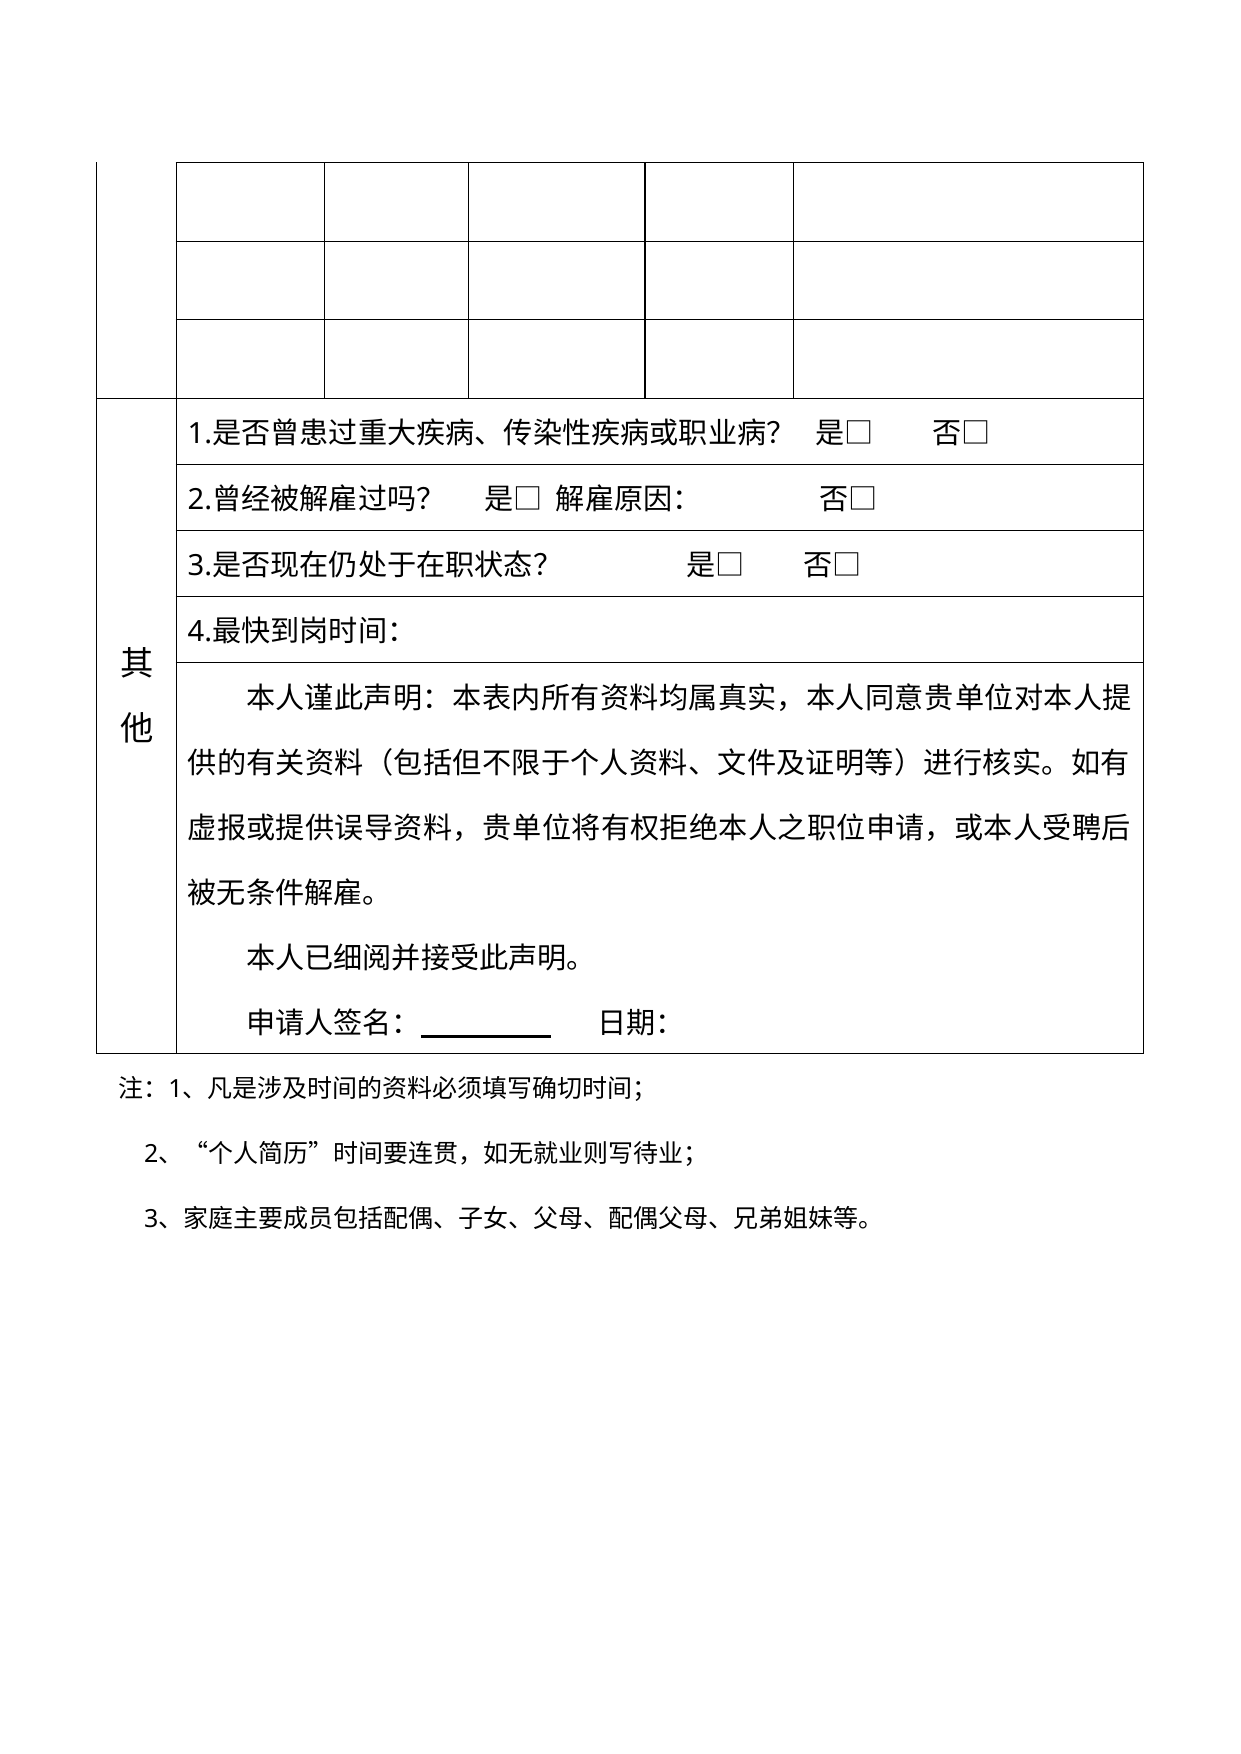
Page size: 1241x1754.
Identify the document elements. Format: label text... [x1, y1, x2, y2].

table_cell [646, 242, 793, 319]
table_cell [646, 320, 793, 398]
table_cell [325, 242, 468, 319]
text 3、家庭主要成员包括配偶、子女、父母、配偶父母、兄弟姐妹等。 [118, 1184, 1122, 1249]
table_cell 3.是否现在仍处于在职状态？ 是□ 否□ [177, 531, 1143, 596]
table_cell [794, 320, 1143, 398]
table_cell [325, 163, 468, 241]
table_cell 1.是否曾患过重大疾病、传染性疾病或职业病？ 是□ 否□ [177, 399, 1143, 464]
text 2、“个人简历”时间要连贯，如无就业则写待业； [118, 1119, 1122, 1184]
table_cell 其他 [97, 399, 176, 1053]
table_cell [794, 163, 1143, 241]
table_cell [177, 320, 324, 398]
table_cell 2.曾经被解雇过吗？ 是□ 解雇原因： 否□ [177, 465, 1143, 530]
text 注：1、凡是涉及时间的资料必须填写确切时间； [118, 1054, 1122, 1119]
table_cell [177, 242, 324, 319]
table_cell [325, 320, 468, 398]
table_cell [794, 242, 1143, 319]
table_cell 本人谨此声明：本表内所有资料均属真实，本人同意贵单位对本人提供的有关资料（包括但不限于个人资料、文件及证明等）进行核实。如有虚报或提供误导资料，贵单位将有权拒绝本人之职位申请，或本人受聘后被无条件解雇。 本人已细阅并接受此声明。 申请人签名： 日期： [177, 663, 1143, 1053]
table_cell [469, 163, 644, 241]
table_cell [646, 163, 793, 241]
table_cell [469, 242, 644, 319]
table_cell [177, 163, 324, 241]
table_cell [469, 320, 644, 398]
table_cell 4.最快到岗时间： [177, 597, 1143, 662]
